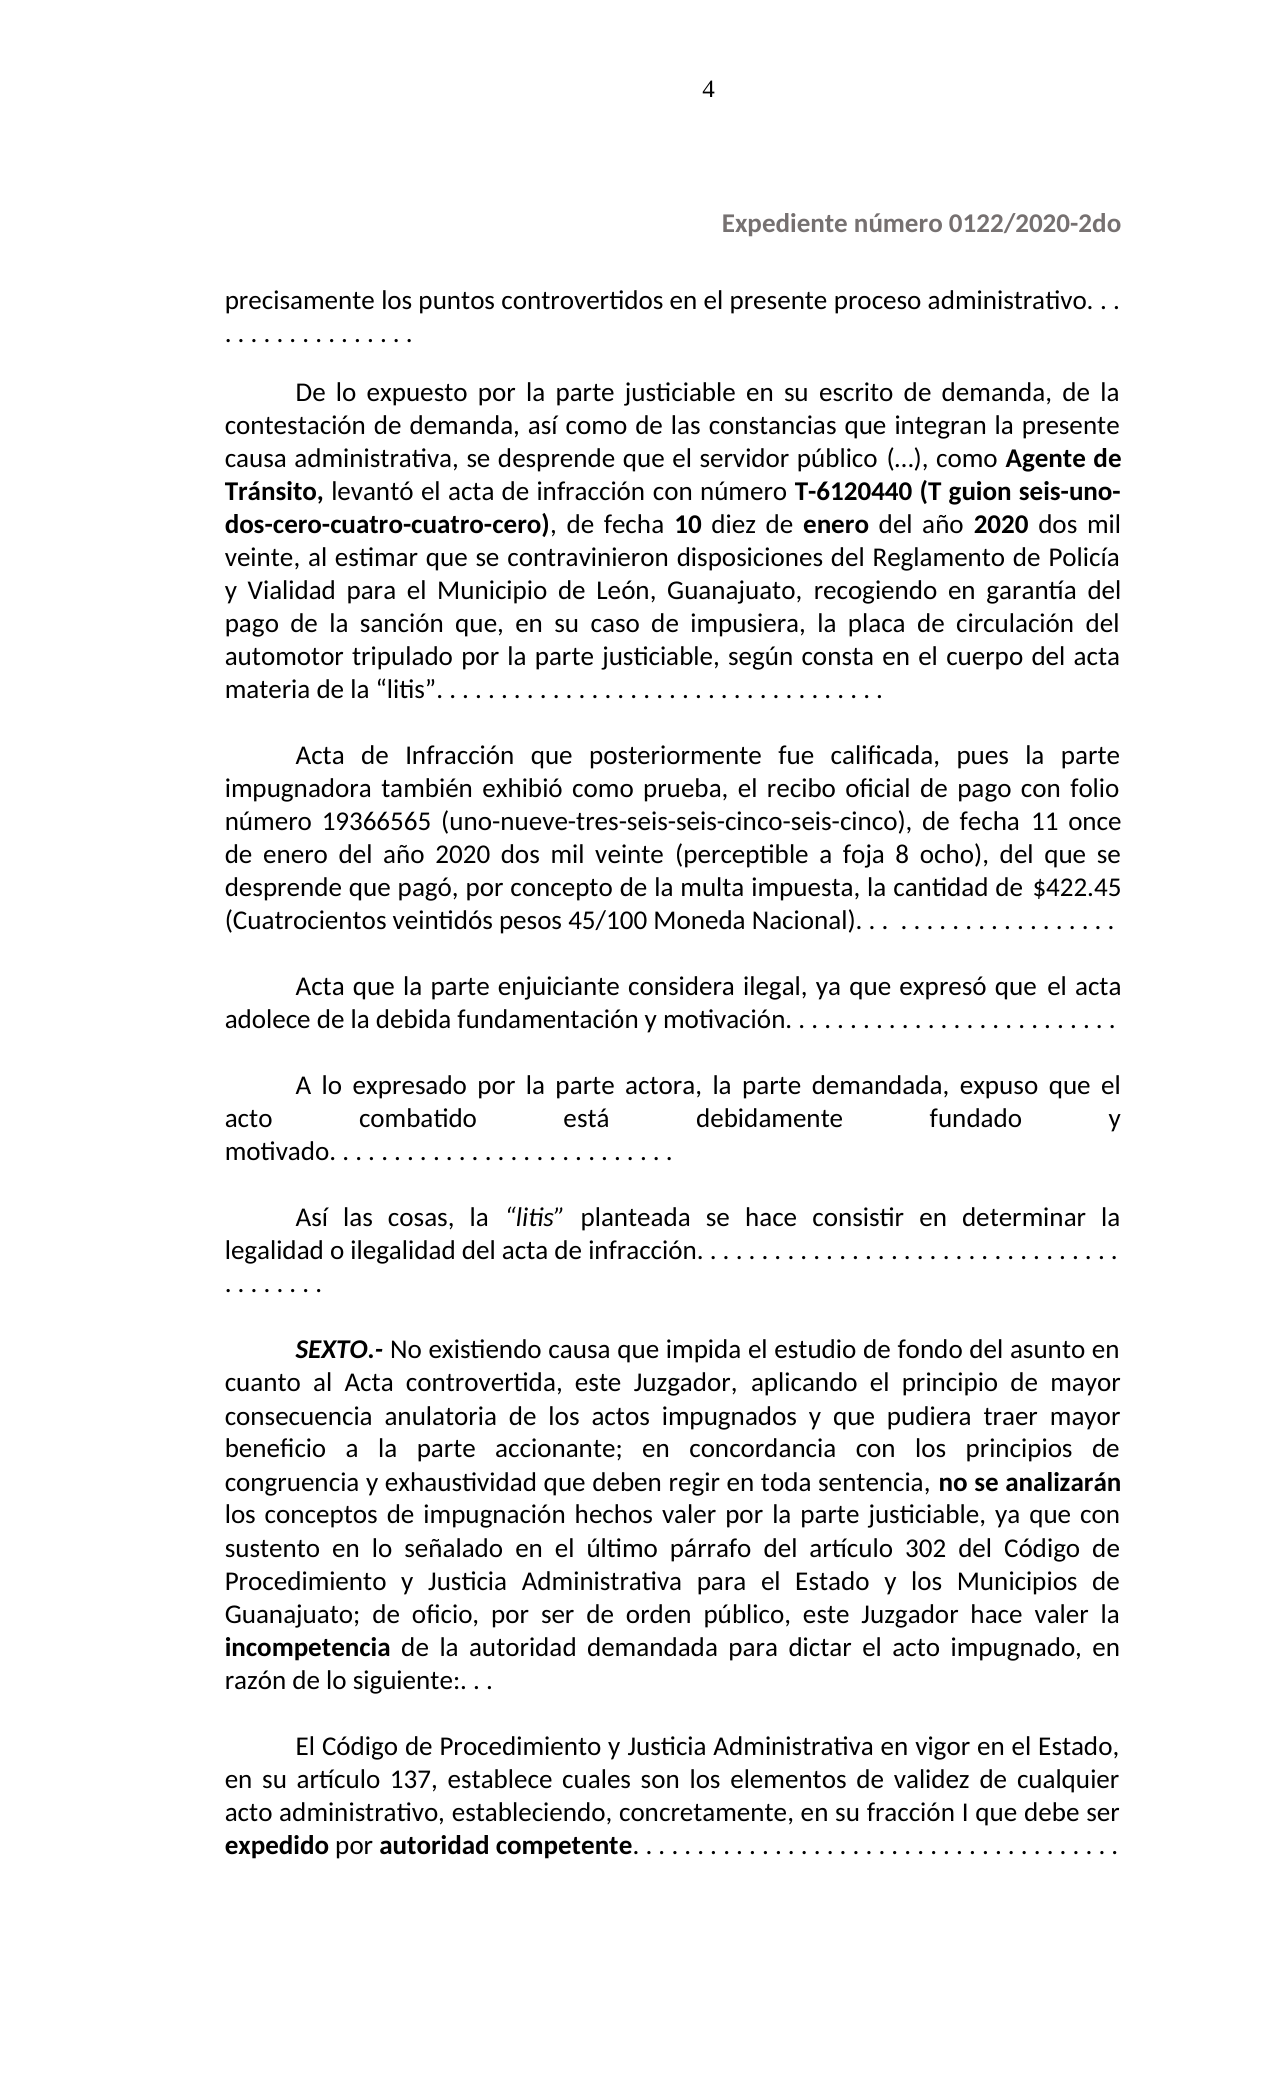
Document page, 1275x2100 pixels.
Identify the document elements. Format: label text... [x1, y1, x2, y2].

text El Código de Procedimiento y Justicia Administrativa en vigor en el Estado, en su artículo 137, establece cuales son los elementos de validez de cualquier acto administrativo, estableciendo, concretamente, en su fracción I que debe ser expedido por autoridad competente. . . . . . . . . . . . . . . . . . . . . . . . . . . . . . . . . . . . . . [224, 1729, 1121, 1861]
text A lo expresado por la parte actora, la parte demandada, expuso que el acto combatido está debidamente fundado y motivado. . . . . . . . . . . . . . . . . . . . . . . . . . . [224, 1068, 1121, 1167]
text Así las cosas, la “litis” planteada se hace consistir en determinar la legalidad o ilegalidad del acta de infracción. . . . . . . . . . . . . . . . . . . . . . . . . . . . . . . . . . . . . . . . . [224, 1201, 1121, 1299]
text De lo expuesto por la parte justiciable en su escrito de demanda, de la contestación de demanda, así como de las constancias que integran la presente causa administrativa, se desprende que el servidor público (…), como Agente de Tránsito, levantó el acta de infracción con número T-6120440 (T guion seis-uno-dos-cero-cuatro-cuatro-cero), de fecha 10 diez de enero del año 2020 dos mil veinte, al estimar que se contravinieron disposiciones del Reglamento de Policía y Vialidad para el Municipio de León, Guanajuato, recogiendo en garantía del pago de la sanción que, en su caso de impusiera, la placa de circulación del automotor tripulado por la parte justiciable, según consta en el cuerpo del acta materia de la “litis”. . . . . . . . . . . . . . . . . . . . . . . . . . . . . . . . . . . [224, 375, 1121, 705]
text Acta de Infracción que posteriormente fue calificada, pues la parte impugnadora también exhibió como prueba, el recibo oficial de pago con folio número 19366565 (uno-nueve-tres-seis-seis-cinco-seis-cinco), de fecha 11 once de enero del año 2020 dos mil veinte (perceptible a foja 8 ocho), del que se desprende que pagó, por concepto de la multa impuesta, la cantidad de $422.45 (Cuatrocientos veintidós pesos 45/100 Moneda Nacional). . . . . . . . . . . . . . . . . . . . [224, 738, 1121, 936]
text Acta que la parte enjuiciante considera ilegal, ya que expresó que el acta adolece de la debida fundamentación y motivación. . . . . . . . . . . . . . . . . . . . . . . . . . [224, 969, 1121, 1035]
text SEXTO.- No existiendo causa que impida el estudio de fondo del asunto en cuanto al Acta controvertida, este Juzgador, aplicando el principio de mayor consecuencia anulatoria de los actos impugnados y que pudiera traer mayor beneficio a la parte accionante; en concordancia con los principios de congruencia y exhaustividad que deben regir en toda sentencia, no se analizarán los conceptos de impugnación hechos valer por la parte justiciable, ya que con sustento en lo señalado en el último párrafo del artículo 302 del Código de Procedimiento y Justicia Administrativa para el Estado y los Municipios de Guanajuato; de oficio, por ser de orden público, este Juzgador hace valer la incompetencia de la autoridad demandada para dictar el acto impugnado, en razón de lo siguiente:. . . [224, 1333, 1121, 1696]
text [224, 283, 1121, 349]
